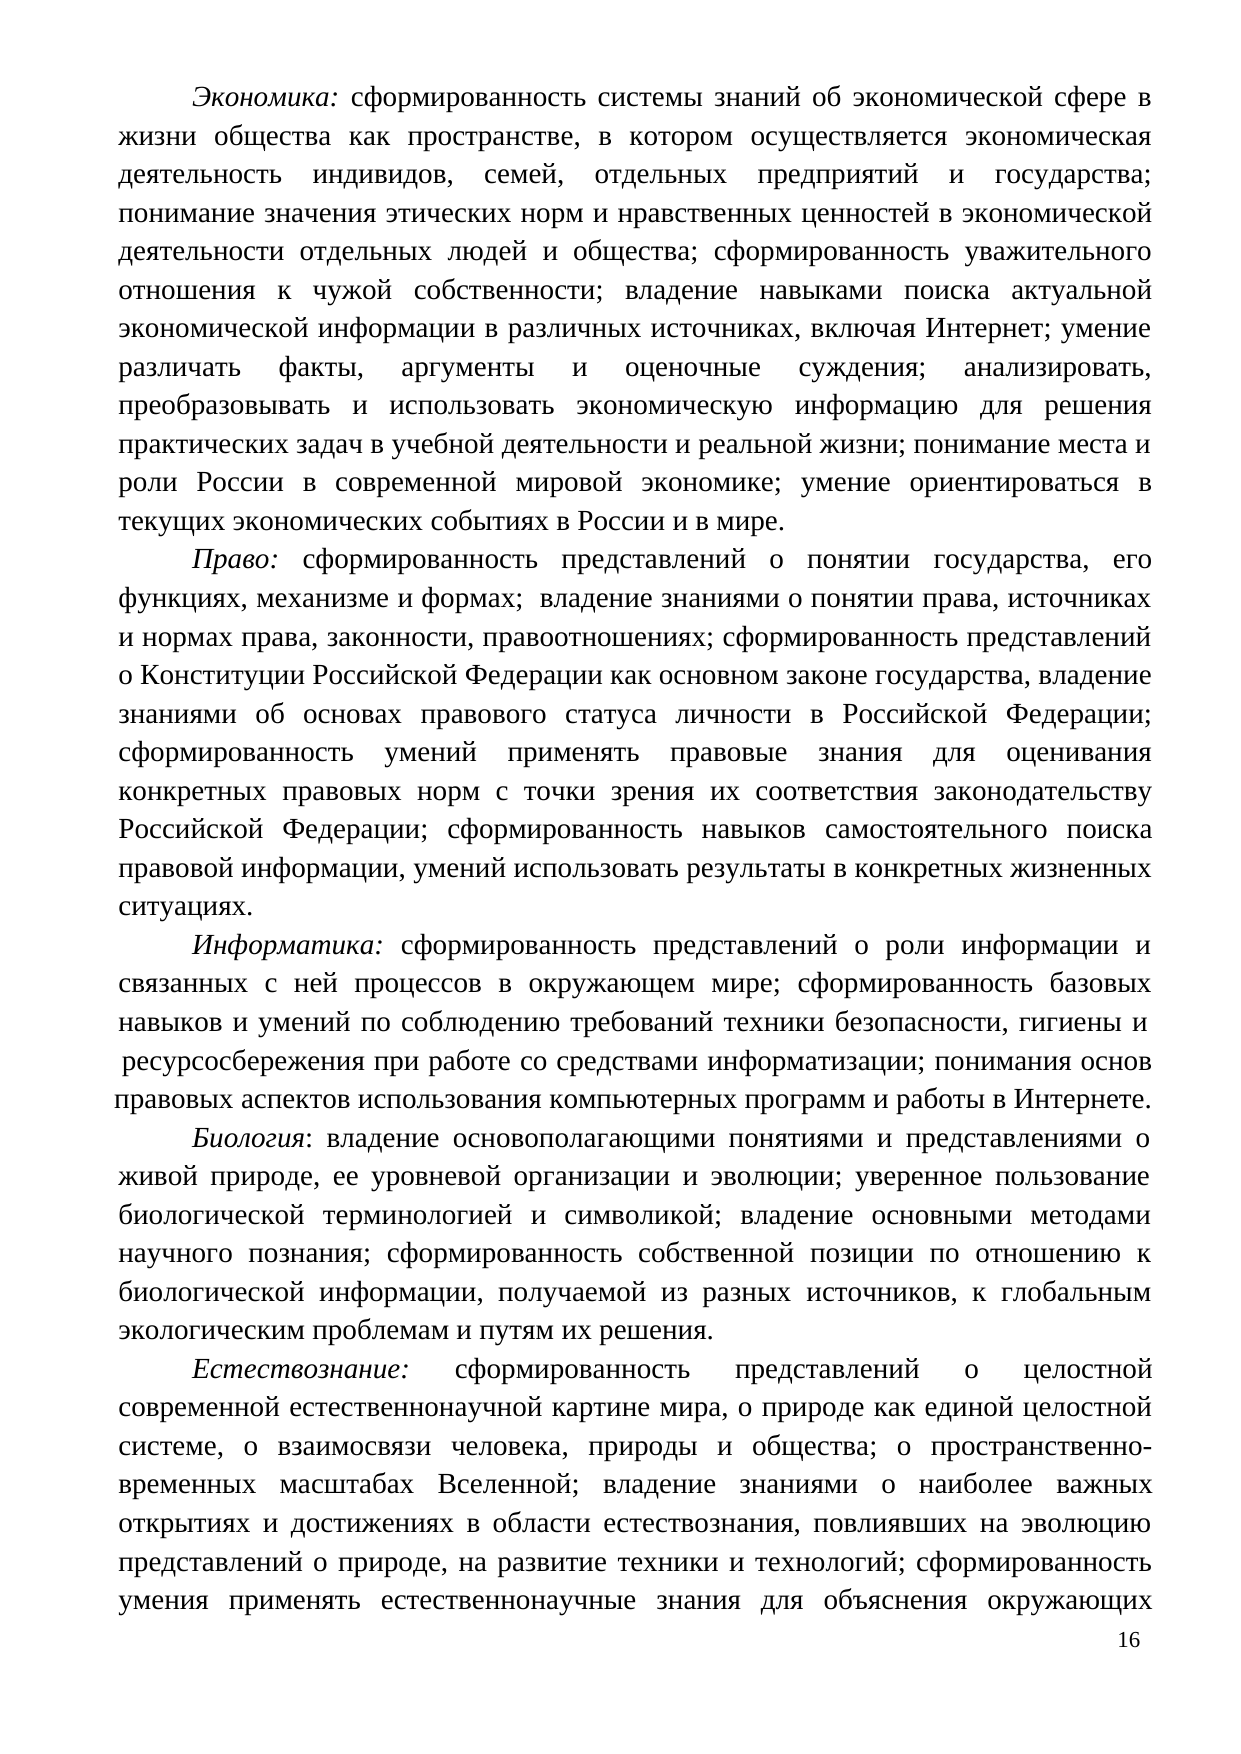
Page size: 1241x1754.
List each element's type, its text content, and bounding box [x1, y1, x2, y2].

text ресурсосбережения при работе со средствами информатизации; понимания основ правовых аспектов использования компьютерных программ и работы в Интернете. [104, 1043, 1152, 1115]
text Экономика: сформированность системы знаний об экономической сфере в жизни общества как пространстве, в котором осуществляется экономическая деятельность индивидов, семей, отдельных предприятий и государства; понимание значения этических норм и нравственных ценностей в экономической деятельности отдельных людей и общества; сформированность уважительного отношения к чужой собственности; владение навыками поиска актуальной экономической информации в различных источниках, включая Интернет; умение различать факты, аргументы и оценочные суждения; анализировать, преобразовывать и использовать экономическую информацию для решения практических задач в учебной деятельности и реальной жизни; понимание места и роли России в современной мировой экономике; умение ориентироваться в текущих экономических событиях в России и в мире. [118, 79, 1152, 537]
text Право: сформированность представлений о понятии государства, его функциях, механизме и формах; владение знаниями о понятии права, источниках и нормах права, законности, правоотношениях; сформированность представлений о Конституции Российской Федерации как основном законе государства, владение знаниями об основах правового статуса личности в Российской Федерации; сформированность умений применять правовые знания для оценивания конкретных правовых норм с точки зрения их соответствия законодательству Российской Федерации; сформированность навыков самостоятельного поиска правовой информации, умений использовать результаты в конкретных жизненных ситуациях. [118, 542, 1152, 922]
text Биология: владение основополагающими понятиями и представлениями о живой природе, ее уровневой организации и эволюции; уверенное пользование биологической терминологией и символикой; владение основными методами научного познания; сформированность собственной позиции по отношению к биологической информации, получаемой из разных источников, к глобальным экологическим проблемам и путям их решения. [118, 1120, 1151, 1346]
text Информатика: сформированность представлений о роли информации и связанных с ней процессов в окружающем мире; сформированность базовых навыков и умений по соблюдению требований техники безопасности, гигиены и [118, 927, 1151, 1038]
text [118, 1351, 1152, 1616]
